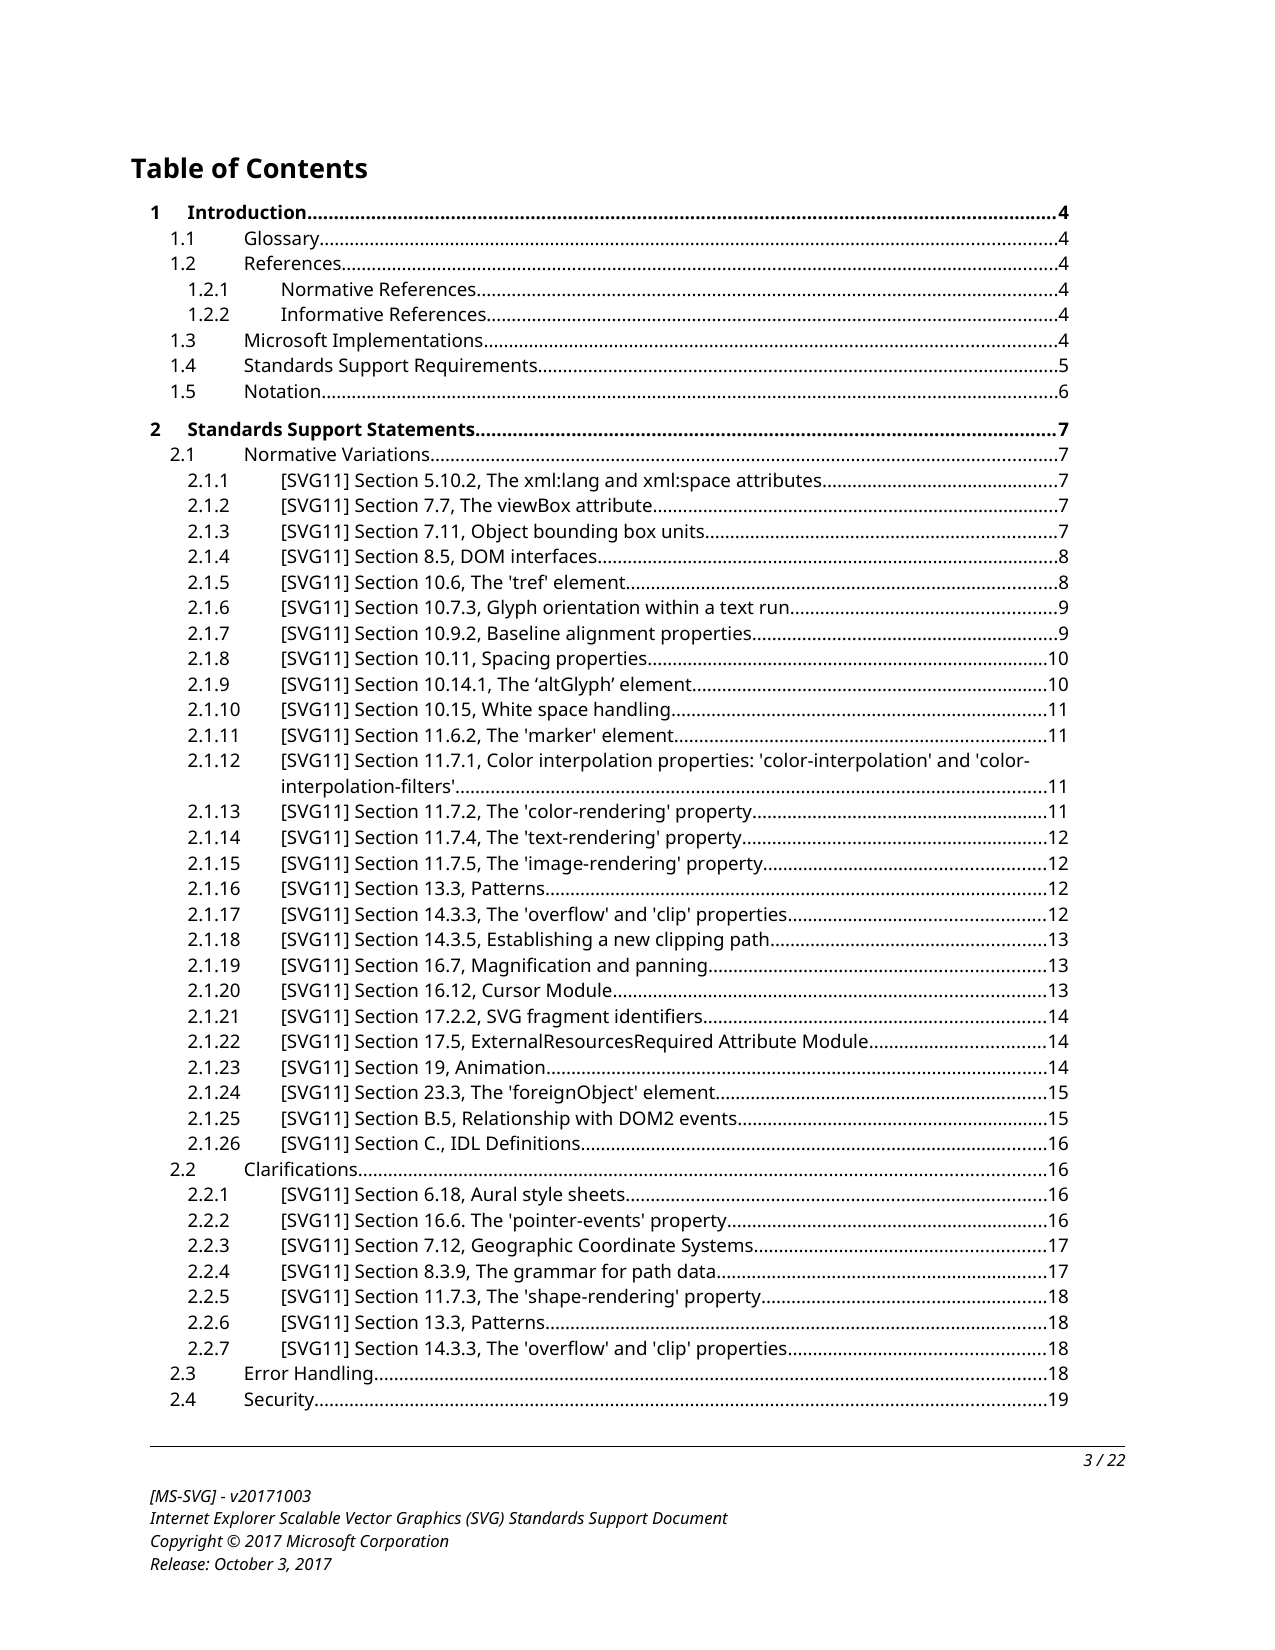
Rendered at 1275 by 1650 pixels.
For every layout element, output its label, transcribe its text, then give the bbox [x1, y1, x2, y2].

text 2.2.4 [SVG11] Section 8.3.9, The grammar for path data 17 [187, 1258, 1078, 1284]
text 2.1 Normative Variations 7 [169, 442, 1078, 467]
text 2.2.6 [SVG11] Section 13.3, Patterns 18 [187, 1309, 1078, 1335]
text 1.3 Microsoft Implementations 4 [169, 327, 1078, 352]
text 1.2.1 Normative References 4 [187, 276, 1078, 301]
text 2.1.9 [SVG11] Section 10.14.1, The ‘altGlyph’ element 10 [187, 671, 1078, 697]
text 2.1.5 [SVG11] Section 10.6, The 'tref' element 8 [187, 569, 1078, 595]
text 1 Introduction 4 [150, 199, 1078, 225]
text 2.1.24 [SVG11] Section 23.3, The 'foreignObject' element 15 [187, 1079, 1078, 1105]
text 2.1.12 [SVG11] Section 11.7.1, Color interpolation properties: 'color-interpolation' and 'color-interpolation-filters' 11 [187, 748, 1078, 799]
text 2.1.22 [SVG11] Section 17.5, ExternalResourcesRequired Attribute Module 14 [187, 1028, 1078, 1054]
text 2 Standards Support Statements 7 [150, 416, 1078, 442]
subtitle Table of Contents [131, 150, 1125, 187]
text 2.1.16 [SVG11] Section 13.3, Patterns 12 [187, 875, 1078, 901]
text 2.1.1 [SVG11] Section 5.10.2, The xml:lang and xml:space attributes 7 [187, 467, 1078, 493]
text 2.1.18 [SVG11] Section 14.3.5, Establishing a new clipping path 13 [187, 926, 1078, 952]
text 2.1.25 [SVG11] Section B.5, Relationship with DOM2 events 15 [187, 1105, 1078, 1131]
text 2.1.21 [SVG11] Section 17.2.2, SVG fragment identifiers 14 [187, 1003, 1078, 1028]
text 2.1.10 [SVG11] Section 10.15, White space handling 11 [187, 697, 1078, 722]
text 2.1.13 [SVG11] Section 11.7.2, The 'color-rendering' property 11 [187, 799, 1078, 824]
text 2.1.20 [SVG11] Section 16.12, Cursor Module 13 [187, 977, 1078, 1003]
text 1.4 Standards Support Requirements 5 [169, 352, 1078, 378]
text 2.2.5 [SVG11] Section 11.7.3, The 'shape-rendering' property 18 [187, 1284, 1078, 1309]
text 2.1.15 [SVG11] Section 11.7.5, The 'image-rendering' property 12 [187, 850, 1078, 875]
text 2.1.8 [SVG11] Section 10.11, Spacing properties 10 [187, 646, 1078, 671]
text 2.2 Clarifications 16 [169, 1156, 1078, 1182]
text 2.1.6 [SVG11] Section 10.7.3, Glyph orientation within a text run 9 [187, 595, 1078, 620]
text 2.3 Error Handling 18 [169, 1360, 1078, 1386]
text 2.1.4 [SVG11] Section 8.5, DOM interfaces 8 [187, 544, 1078, 569]
text 1.2 References 4 [169, 250, 1078, 276]
text 1.5 Notation 6 [169, 378, 1078, 403]
text 2.1.2 [SVG11] Section 7.7, The viewBox attribute 7 [187, 493, 1078, 518]
text 2.4 Security 19 [169, 1386, 1078, 1411]
text 2.1.23 [SVG11] Section 19, Animation 14 [187, 1054, 1078, 1079]
text 2.1.17 [SVG11] Section 14.3.3, The 'overflow' and 'clip' properties 12 [187, 901, 1078, 926]
text 2.1.19 [SVG11] Section 16.7, Magnification and panning 13 [187, 952, 1078, 977]
text 2.1.11 [SVG11] Section 11.6.2, The 'marker' element 11 [187, 722, 1078, 748]
text 2.2.3 [SVG11] Section 7.12, Geographic Coordinate Systems 17 [187, 1233, 1078, 1258]
text 1.2.2 Informative References 4 [187, 301, 1078, 327]
text 1.1 Glossary 4 [169, 225, 1078, 250]
text 2.2.7 [SVG11] Section 14.3.3, The 'overflow' and 'clip' properties 18 [187, 1335, 1078, 1360]
text 2.1.26 [SVG11] Section C., IDL Definitions 16 [187, 1131, 1078, 1156]
text 2.1.3 [SVG11] Section 7.11, Object bounding box units 7 [187, 518, 1078, 544]
text 2.1.7 [SVG11] Section 10.9.2, Baseline alignment properties 9 [187, 620, 1078, 646]
text 2.2.1 [SVG11] Section 6.18, Aural style sheets 16 [187, 1182, 1078, 1207]
text 2.1.14 [SVG11] Section 11.7.4, The 'text-rendering' property 12 [187, 824, 1078, 850]
text 2.2.2 [SVG11] Section 16.6. The 'pointer-events' property 16 [187, 1207, 1078, 1233]
